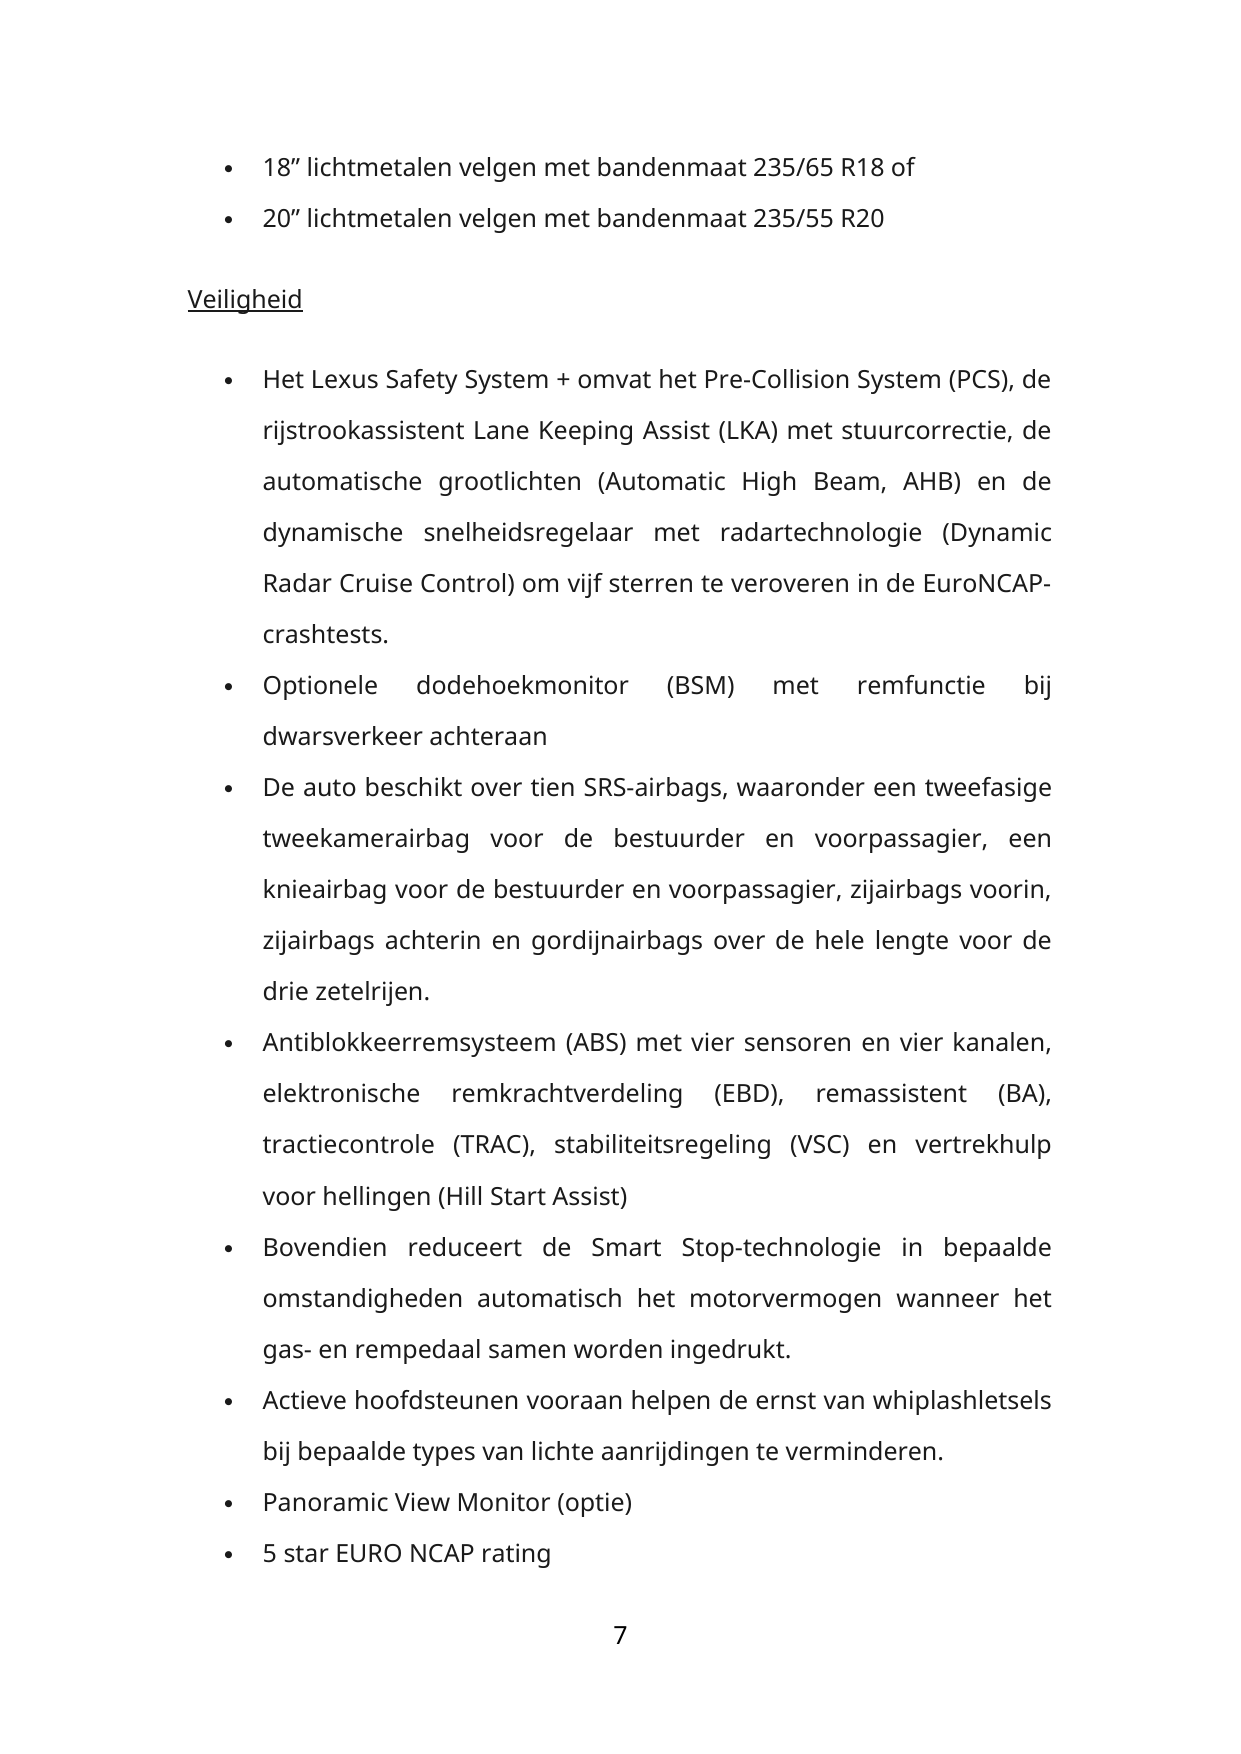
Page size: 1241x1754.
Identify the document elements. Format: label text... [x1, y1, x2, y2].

list 18” lichtmetalen velgen met bandenmaat 235/65 R18 of [225, 150, 1053, 184]
list Actieve hoofdsteunen vooraan helpen de ernst van whiplashletsels bij bepaalde types van lichte aanrijdingen te verminderen. [225, 1382, 1053, 1467]
list Panoramic View Monitor (optie) [225, 1484, 1053, 1518]
list 20” lichtmetalen velgen met bandenmaat 235/55 R20 [225, 201, 1053, 235]
text Veiligheid [187, 281, 1053, 315]
list De auto beschikt over tien SRS-airbags, waaronder een tweefasige tweekamerairbag voor de bestuurder en voorpassagier, een knieairbag voor de bestuurder en voorpassagier, zijairbags voorin, zijairbags achterin en gordijnairbags over de hele lengte voor de drie zetelrijen. [225, 770, 1053, 1008]
list Optionele dodehoekmonitor (BSM) met remfunctie bij dwarsverkeer achteraan [225, 668, 1053, 753]
list Antiblokkeerremsysteem (ABS) met vier sensoren en vier kanalen, elektronische remkrachtverdeling (EBD), remassistent (BA), tractiecontrole (TRAC), stabiliteitsregeling (VSC) en vertrekhulp voor hellingen (Hill Start Assist) [225, 1025, 1053, 1212]
list 5 star EURO NCAP rating [225, 1535, 1053, 1569]
list Het Lexus Safety System + omvat het Pre-Collision System (PCS), de rijstrookassistent Lane Keeping Assist (LKA) met stuurcorrectie, de automatische grootlichten (Automatic High Beam, AHB) en de dynamische snelheidsregelaar met radartechnologie (Dynamic Radar Cruise Control) om vijf sterren te veroveren in de EuroNCAP-crashtests. [225, 361, 1053, 651]
list Bovendien reduceert de Smart Stop-technologie in bepaalde omstandigheden automatisch het motorvermogen wanneer het gas- en rempedaal samen worden ingedrukt. [225, 1229, 1053, 1365]
